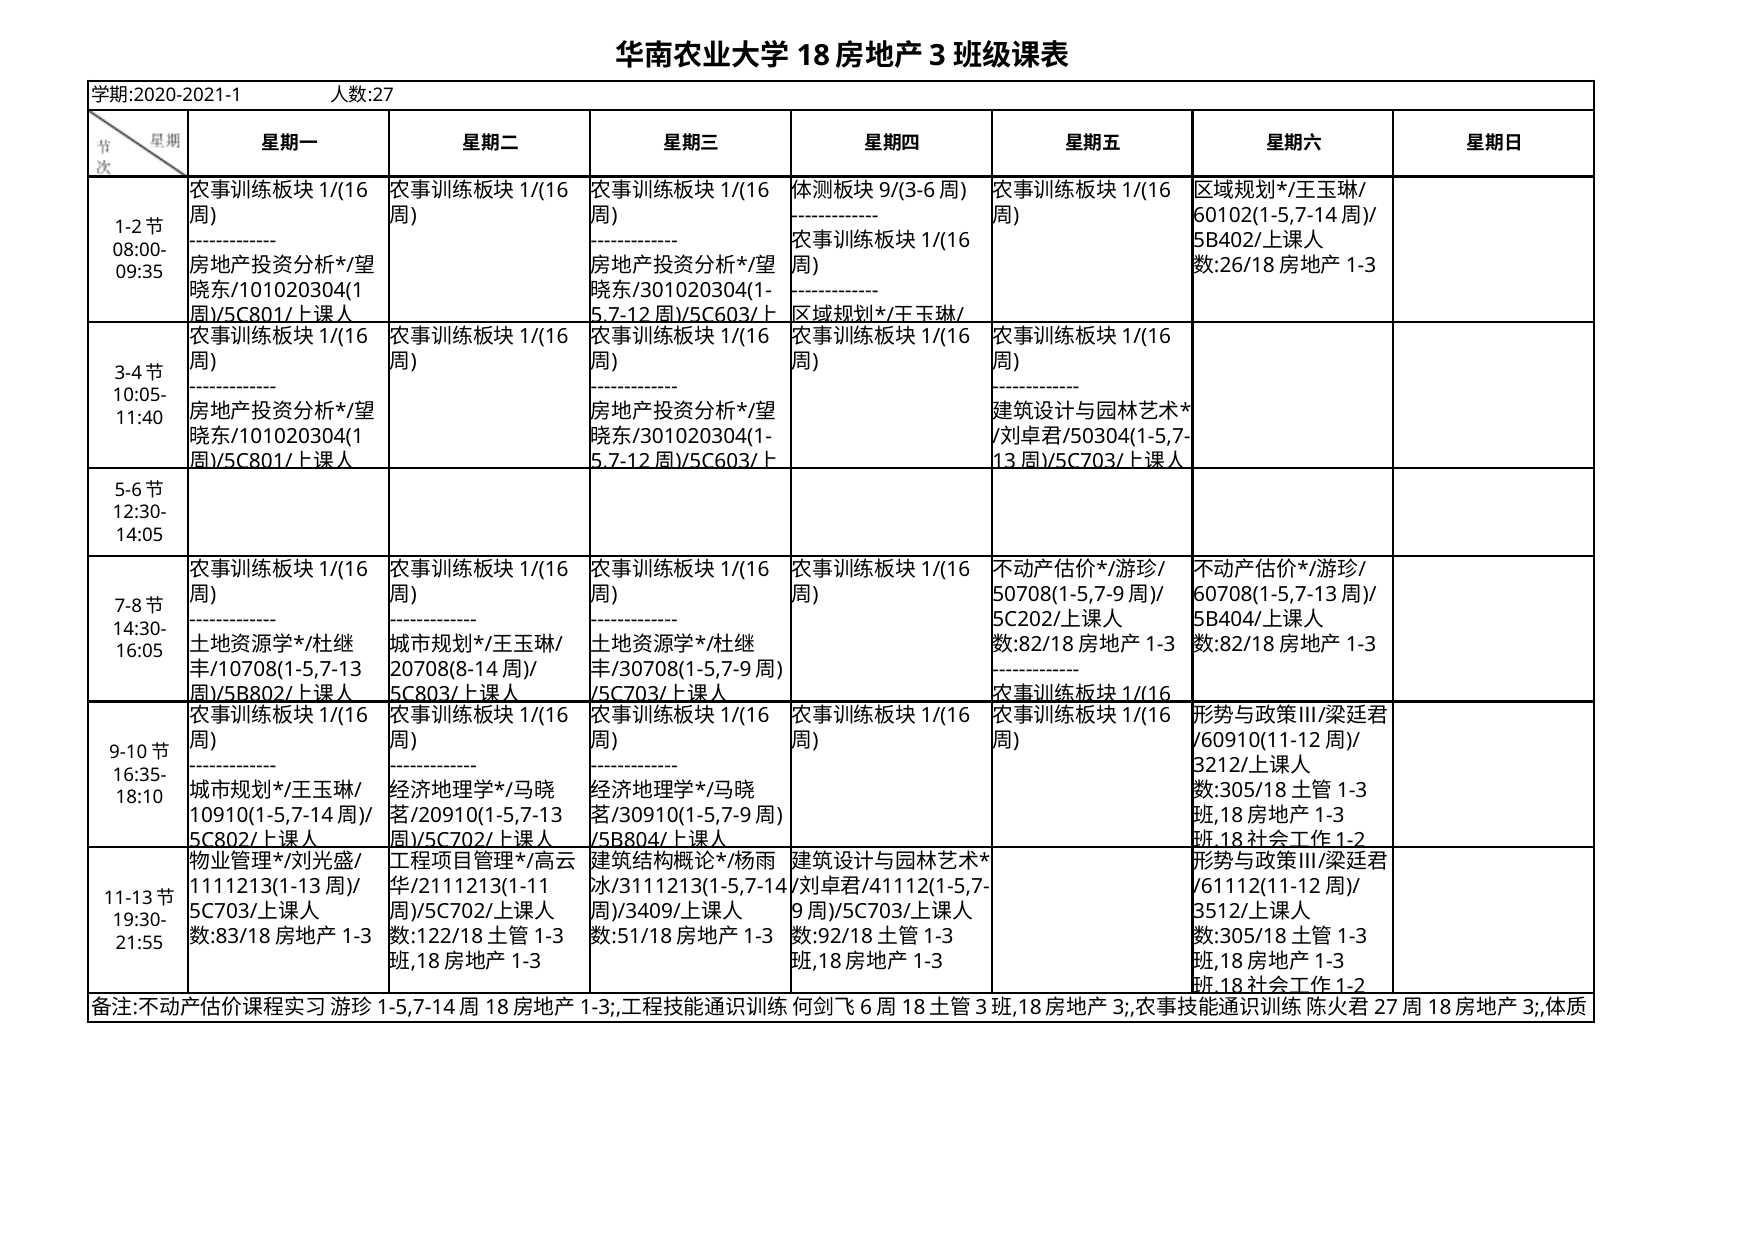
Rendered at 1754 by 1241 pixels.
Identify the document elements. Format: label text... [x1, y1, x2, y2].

table_cell 农事训练板块1/(16周) ------------- 城市规划*/王玉琳/20708(8-14周)/5C803/上课人数:82/18房地产1-3 [390, 557, 589, 700]
table_cell 形势与政策Ⅲ/梁廷君/60910(11-12周)/3212/上课人数:305/18土管1-3班,18房地产1-3班,18社会工作1-2班,18社会学1-2 [1194, 703, 1392, 846]
table_cell 农事训练板块1/(16周) ------------- 房地产投资分析*/望晓东/101020304(1周)/5C801/上课人数:82/18房地产1-3 [189, 323, 388, 467]
table_cell 区域规划*/王玉琳/60102(1-5,7-14周)/5B402/上课人数:26/18房地产1-3 [1194, 178, 1392, 321]
table_cell 农事训练板块1/(16周) ------------- 城市规划*/王玉琳/10910(1-5,7-14周)/5C802/上课人数:82/18房地产1-3 [189, 703, 388, 846]
table_cell 工程项目管理*/高云华/2111213(1-11周)/5C702/上课人数:122/18土管1-3班,18房地产1-3 [390, 848, 589, 992]
table_cell [1194, 469, 1392, 554]
table_cell 农事训练板块1/(16周) ------------- 经济地理学*/马晓茗/20910(1-5,7-13周)/5C702/上课人数:151/18土管1-3班,18房地产1-3 [390, 703, 589, 846]
table_cell [993, 469, 1191, 554]
table_cell [1194, 323, 1392, 467]
picture [88, 110, 189, 176]
table_cell [390, 469, 589, 554]
table_cell 农事训练板块1/(16周) [993, 703, 1191, 846]
table_cell 农事训练板块1/(16周) ------------- 土地资源学*/杜继丰/10708(1-5,7-13周)/5B802/上课人数:58/18房地产1-3 [189, 557, 388, 700]
table_cell [792, 469, 991, 554]
table_cell 星期五 [993, 111, 1191, 175]
table_cell 星期日 [1394, 111, 1593, 175]
table_cell 农事训练板块1/(16周) [993, 178, 1191, 321]
table_cell 体测板块9/(3-6周) ------------- 农事训练板块1/(16周) ------------- 区域规划*/王玉琳/40102(9-11周)/5C602/上课人数:26/18房地产1-3 [792, 178, 991, 321]
table_cell 学期:2020-2021-1 人数:27 [89, 82, 1593, 109]
table_cell [1394, 323, 1593, 467]
table_cell 11-13节 19:30-21:55 [89, 848, 187, 992]
table_cell 建筑设计与园林艺术*/刘卓君/41112(1-5,7-9周)/5C703/上课人数:92/18土管1-3班,18房地产1-3 [792, 848, 991, 992]
table_header 华南农业大学 18房地产3 班级课表 [89, 31, 1594, 79]
table_cell [1394, 557, 1593, 700]
table_cell 建筑结构概论*/杨雨冰/3111213(1-5,7-14周)/3409/上课人数:51/18房地产1-3 [591, 848, 790, 992]
table_cell 农事训练板块1/(16周) [390, 178, 589, 321]
table_cell [1394, 848, 1593, 992]
table_cell [1394, 703, 1593, 846]
table_cell 不动产估价*/游珍/60708(1-5,7-13周)/5B404/上课人数:82/18房地产1-3 [1194, 557, 1392, 700]
table_cell [1394, 469, 1593, 554]
table_cell 星期四 [792, 111, 991, 175]
table_cell [1394, 178, 1593, 321]
table_cell 备注:不动产估价课程实习 游珍 1-5,7-14周 18房地产1-3;,工程技能通识训练 何剑飞 6周 18土管3班,18房地产3;,农事技能通识训练 陈火君 27周 18房地产3;,体质测试 3-6周 18行政管理1-3班,18行政管理(企业方向)1-4班,18公管类1-14班,18环境工程2班,18公共事业(人资方向)......;,土地资源学实习 杜继丰 1-5,7-14周 18房地产1-3; [89, 994, 1593, 1021]
table_cell 农事训练板块1/(16周) ------------- 房地产投资分析*/望晓东/301020304(1-5,7-12周)/5C603/上课人数:82/18房地产1-3 [591, 323, 790, 467]
table_cell 9-10节 16:35-18:10 [89, 703, 187, 846]
table_cell 物业管理*/刘光盛/1111213(1-13周)/5C703/上课人数:83/18房地产1-3 [189, 848, 388, 992]
table_cell 星期六 [1194, 111, 1392, 175]
table_cell 农事训练板块1/(16周) ------------- 经济地理学*/马晓茗/30910(1-5,7-9周)/5B804/上课人数:151/18土管1-3班,18房地产1-3 [591, 703, 790, 846]
table_cell [993, 848, 1191, 992]
table_cell 星期三 [591, 111, 790, 175]
table_cell 星期一 [189, 111, 388, 175]
table_cell 3-4节 10:05-11:40 [89, 323, 187, 467]
table_cell 农事训练板块1/(16周) [792, 323, 991, 467]
table_cell 农事训练板块1/(16周) ------------- 房地产投资分析*/望晓东/101020304(1周)/5C801/上课人数:82/18房地产1-3 [189, 178, 388, 321]
table_cell 农事训练板块1/(16周) ------------- 建筑设计与园林艺术*/刘卓君/50304(1-5,7-13周)/5C703/上课人数:92/18土管1-3班,18房地产1-3 [993, 323, 1191, 467]
table_cell [591, 469, 790, 554]
table_cell 农事训练板块1/(16周) [792, 557, 991, 700]
table_cell 形势与政策Ⅲ/梁廷君/61112(11-12周)/3512/上课人数:305/18土管1-3班,18房地产1-3班,18社会工作1-2班,18社会学1-2 [1194, 848, 1392, 992]
table_cell 农事训练板块1/(16周) ------------- 土地资源学*/杜继丰/30708(1-5,7-9周)/5C703/上课人数:58/18房地产1-3 [591, 557, 790, 700]
table_cell 不动产估价*/游珍/50708(1-5,7-9周)/5C202/上课人数:82/18房地产1-3 ------------- 农事训练板块1/(16周) [993, 557, 1191, 700]
table_cell 5-6节 12:30-14:05 [89, 469, 187, 554]
table_cell 1-2节 08:00-09:35 [89, 178, 187, 321]
table_cell 农事训练板块1/(16周) ------------- 房地产投资分析*/望晓东/301020304(1-5,7-12周)/5C603/上课人数:82/18房地产1-3 [591, 178, 790, 321]
table_cell 星期二 [390, 111, 589, 175]
table_cell 农事训练板块1/(16周) [792, 703, 991, 846]
table_cell [189, 469, 388, 554]
table_cell 7-8节 14:30-16:05 [89, 557, 187, 700]
table_cell 农事训练板块1/(16周) [390, 323, 589, 467]
